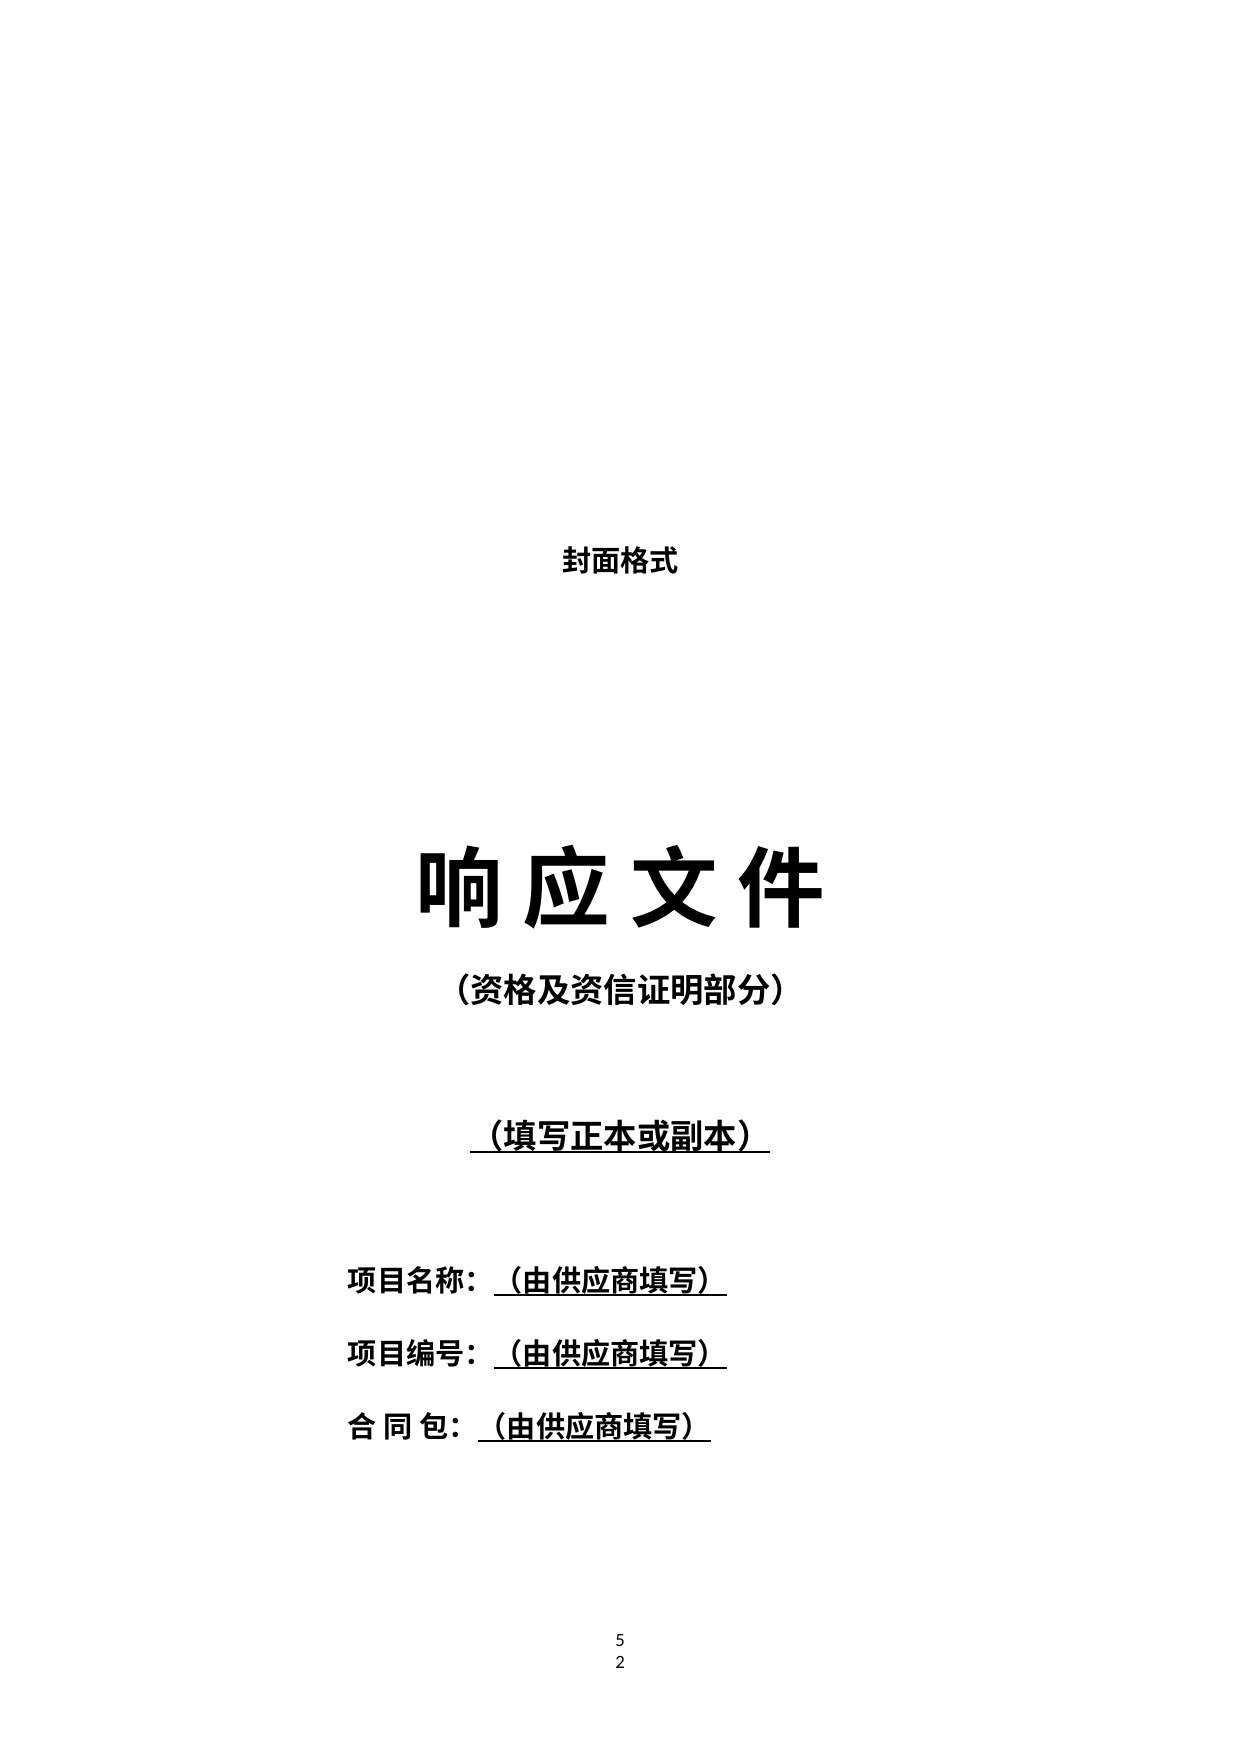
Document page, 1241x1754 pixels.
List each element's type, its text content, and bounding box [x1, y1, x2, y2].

text （资格及资信证明部分） [148, 955, 1093, 1020]
text 项目编号：（由供应商填写） [148, 1319, 1093, 1384]
text 响 应 文 件 [148, 818, 1093, 948]
text （填写正本或副本） [148, 1101, 1093, 1166]
text 封面格式 [148, 526, 1093, 591]
text 合 同 包：（由供应商填写） [148, 1392, 1093, 1457]
text 项目名称：（由供应商填写） [148, 1247, 1093, 1312]
